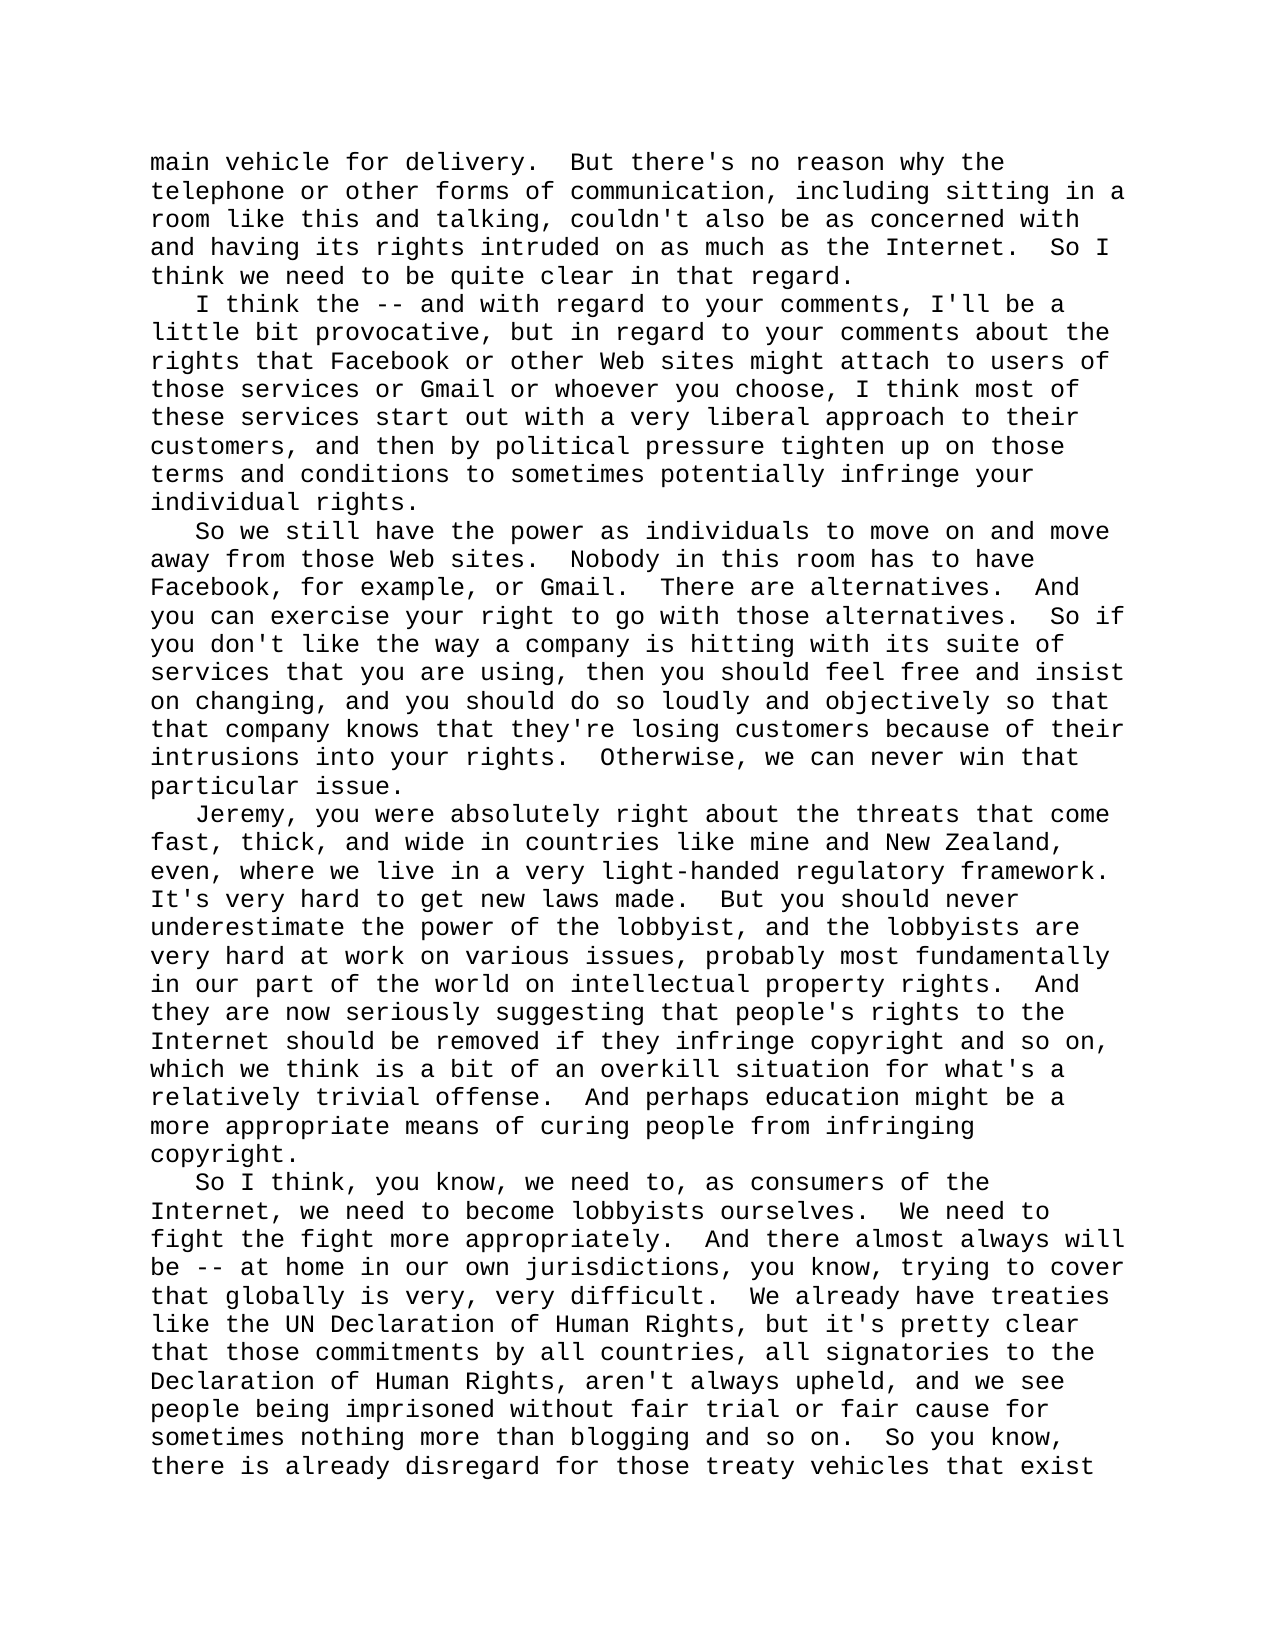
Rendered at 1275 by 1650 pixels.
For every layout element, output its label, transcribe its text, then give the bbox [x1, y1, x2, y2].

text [150, 1170, 1125, 1482]
text Jeremy, you were absolutely right about the threats that come fast, thick, and wide in countries like mine and , even, where we live in a very light-handed regulatory framework. It's very hard to get new laws made. But you should never underestimate the power of the lobbyist, and the lobbyists are very hard at work on various issues, probably most fundamentally in our part of the world on intellectual property rights. And they are now seriously suggesting that people's rights to the Internet should be removed if they infringe copyright and so on, which we think is a bit of an overkill situation for what's a relatively trivial offense. And perhaps education might be a more appropriate means of curing people from infringing copyright. [150, 802, 1125, 1170]
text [150, 150, 1125, 292]
text So we still have the power as individuals to move on and move away from those Web sites. Nobody in this room has to have Facebook, for example, or Gmail. There are alternatives. And you can exercise your right to go with those alternatives. So if you don't like the way a company is hitting with its suite of services that you are using, then you should feel free and insist on changing, and you should do so loudly and objectively so that that company knows that they're losing customers because of their intrusions into your rights. Otherwise, we can never win that particular issue. [150, 518, 1125, 802]
text I think the -- and with regard to your comments, I'll be a little bit provocative, but in regard to your comments about the rights that Facebook or other Web sites might attach to users of those services or Gmail or whoever you choose, I think most of these services start out with a very liberal approach to their customers, and then by political pressure tighten up on those terms and conditions to sometimes potentially infringe your individual rights. [150, 292, 1125, 518]
